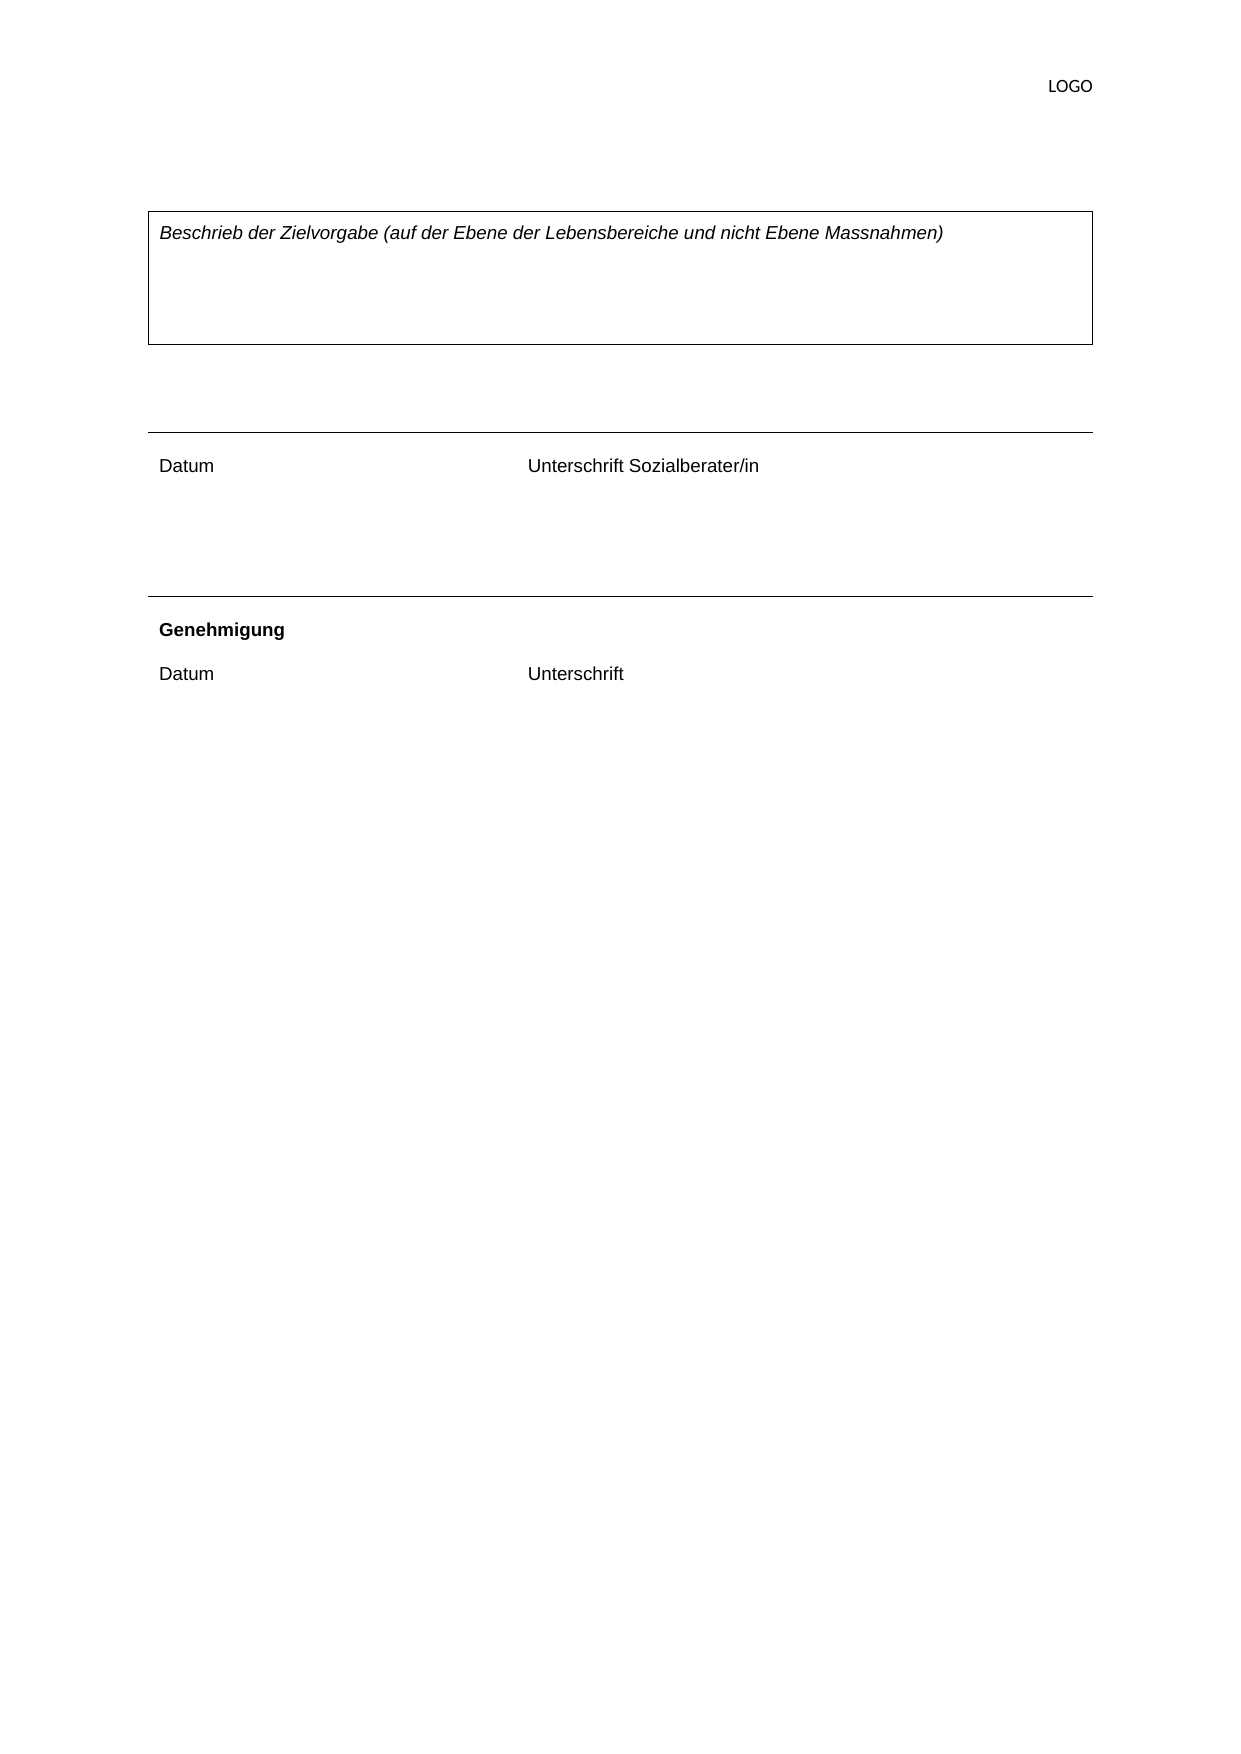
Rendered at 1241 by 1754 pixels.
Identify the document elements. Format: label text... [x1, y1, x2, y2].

table_header Datum Unterschrift Sozialberater/in [148, 433, 1093, 596]
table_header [149, 212, 1092, 343]
table_cell Genehmigung Datum Unterschrift [148, 597, 1093, 815]
